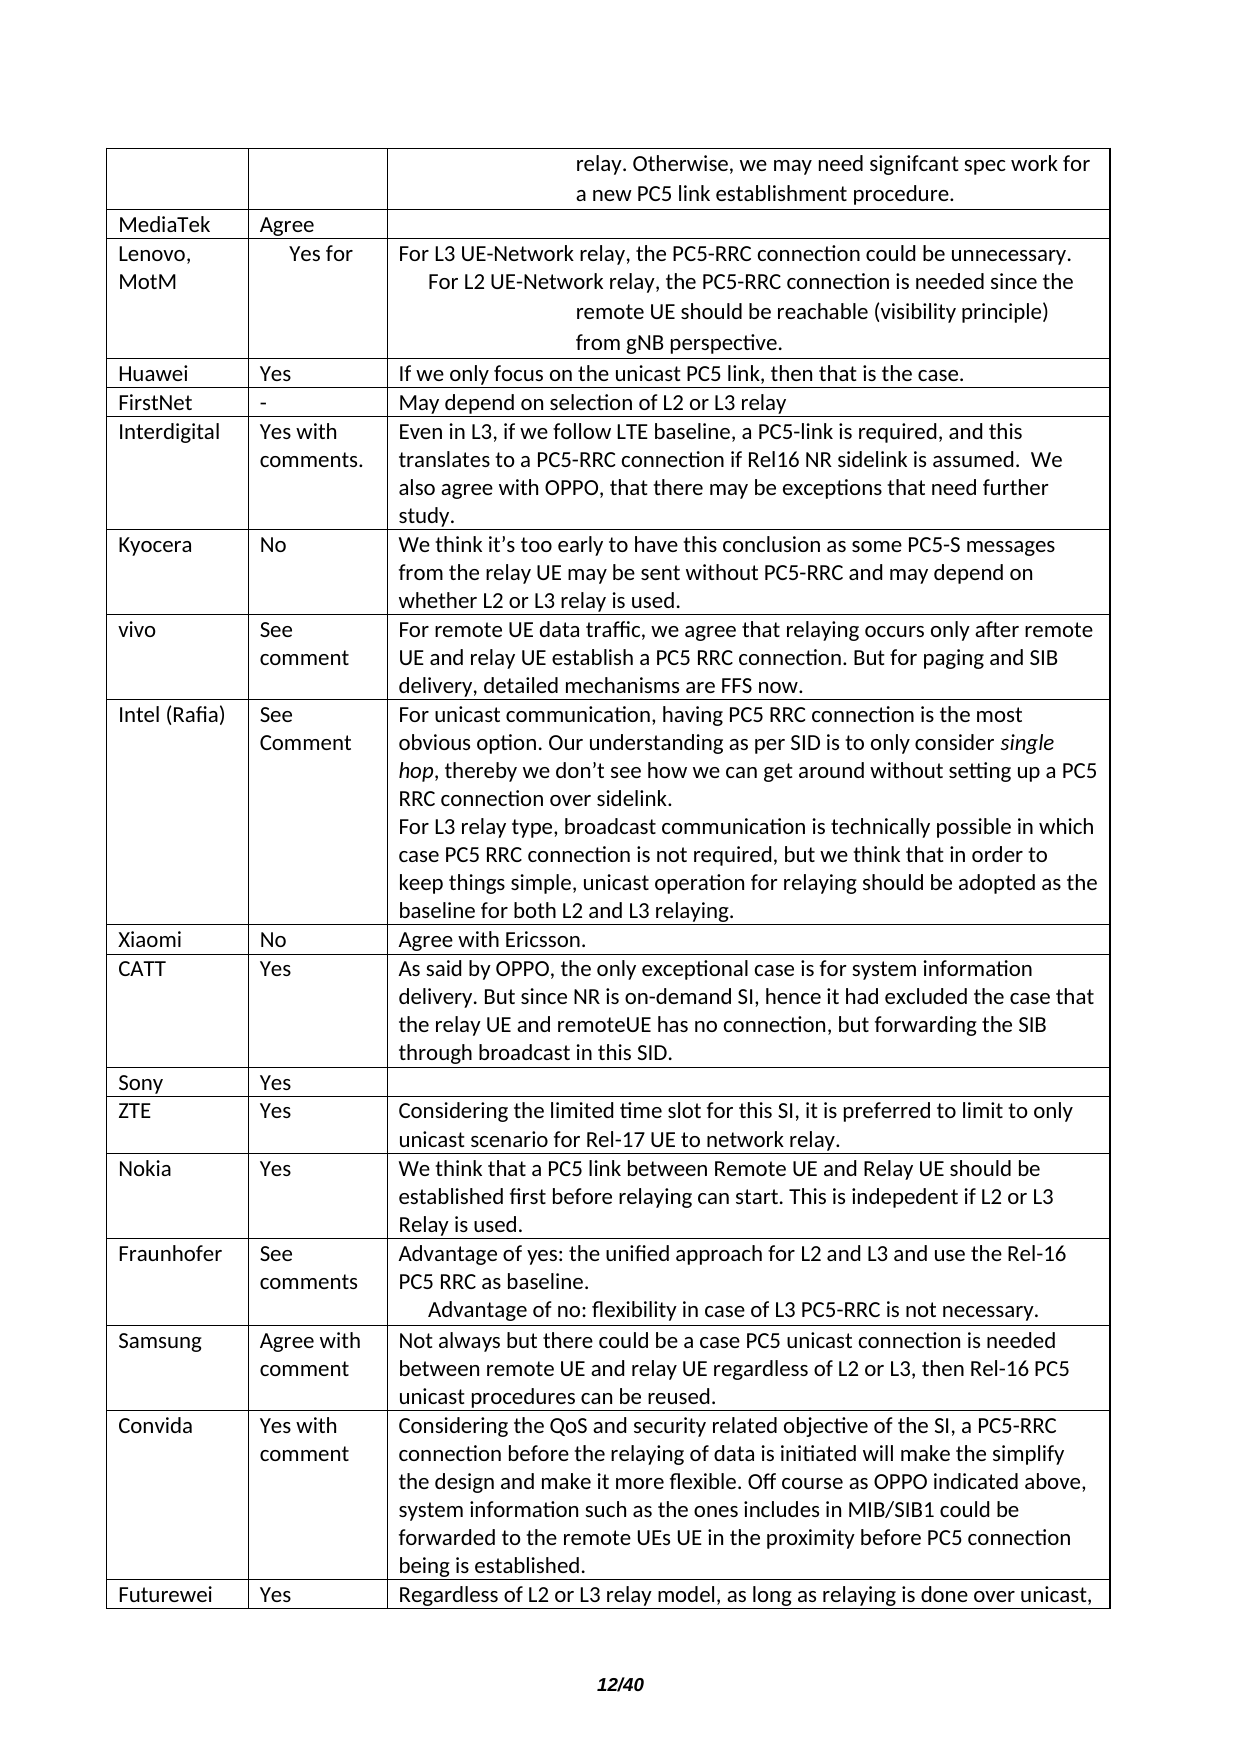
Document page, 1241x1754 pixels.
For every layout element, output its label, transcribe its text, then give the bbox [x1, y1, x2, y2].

table_cell [249, 1411, 387, 1579]
table_cell [388, 1154, 1109, 1238]
table_cell [107, 955, 248, 1067]
table_cell [249, 149, 387, 209]
table_cell [388, 359, 1109, 387]
table_cell [249, 1097, 387, 1153]
table_cell [388, 925, 1109, 953]
table_cell [388, 1580, 1109, 1608]
table_cell For L3 UE-Network relay, the PC5-RRC connection could be unnecessary. For L2 UE-Network relay, the PC5-RRC connection is needed since the remote UE should be reachable (visibility principle) from gNB perspective. [388, 239, 1109, 358]
table_cell [388, 210, 1109, 238]
table_cell [107, 417, 248, 529]
table_cell [107, 1154, 248, 1238]
table_cell [249, 417, 387, 529]
table_cell [388, 1097, 1109, 1153]
table_cell [388, 1326, 1109, 1410]
table_cell [107, 530, 248, 614]
table_cell [107, 925, 248, 953]
table_cell [249, 925, 387, 953]
table_cell [249, 700, 387, 924]
table_cell [107, 239, 248, 358]
table_cell [107, 1239, 248, 1325]
table_cell [107, 700, 248, 924]
table_cell [249, 615, 387, 699]
table_cell [388, 1411, 1109, 1579]
table_cell Agree [249, 210, 387, 238]
table_cell [388, 615, 1109, 699]
table_cell [107, 388, 248, 416]
table_cell [388, 388, 1109, 416]
table_cell [107, 1326, 248, 1410]
table_cell MediaTek [107, 210, 248, 238]
table_cell [249, 359, 387, 387]
table_cell [388, 1068, 1109, 1096]
table_cell [388, 1239, 1109, 1325]
table_cell [107, 359, 248, 387]
table_cell [249, 1580, 387, 1608]
table_cell [107, 149, 248, 209]
table_cell [249, 239, 387, 358]
table_cell [107, 1068, 248, 1096]
table_cell [388, 700, 1109, 924]
table_cell [249, 388, 387, 416]
table_cell [388, 530, 1109, 614]
table_cell [249, 530, 387, 614]
table_cell [249, 1154, 387, 1238]
table_cell [388, 955, 1109, 1067]
table_cell [107, 1411, 248, 1579]
table_cell [249, 1239, 387, 1325]
table_cell [249, 1068, 387, 1096]
table_cell [249, 1326, 387, 1410]
table_cell [388, 149, 1109, 209]
table_cell [388, 417, 1109, 529]
table_cell [107, 1097, 248, 1153]
table_cell [249, 955, 387, 1067]
table_cell [107, 1580, 248, 1608]
table_cell [107, 615, 248, 699]
